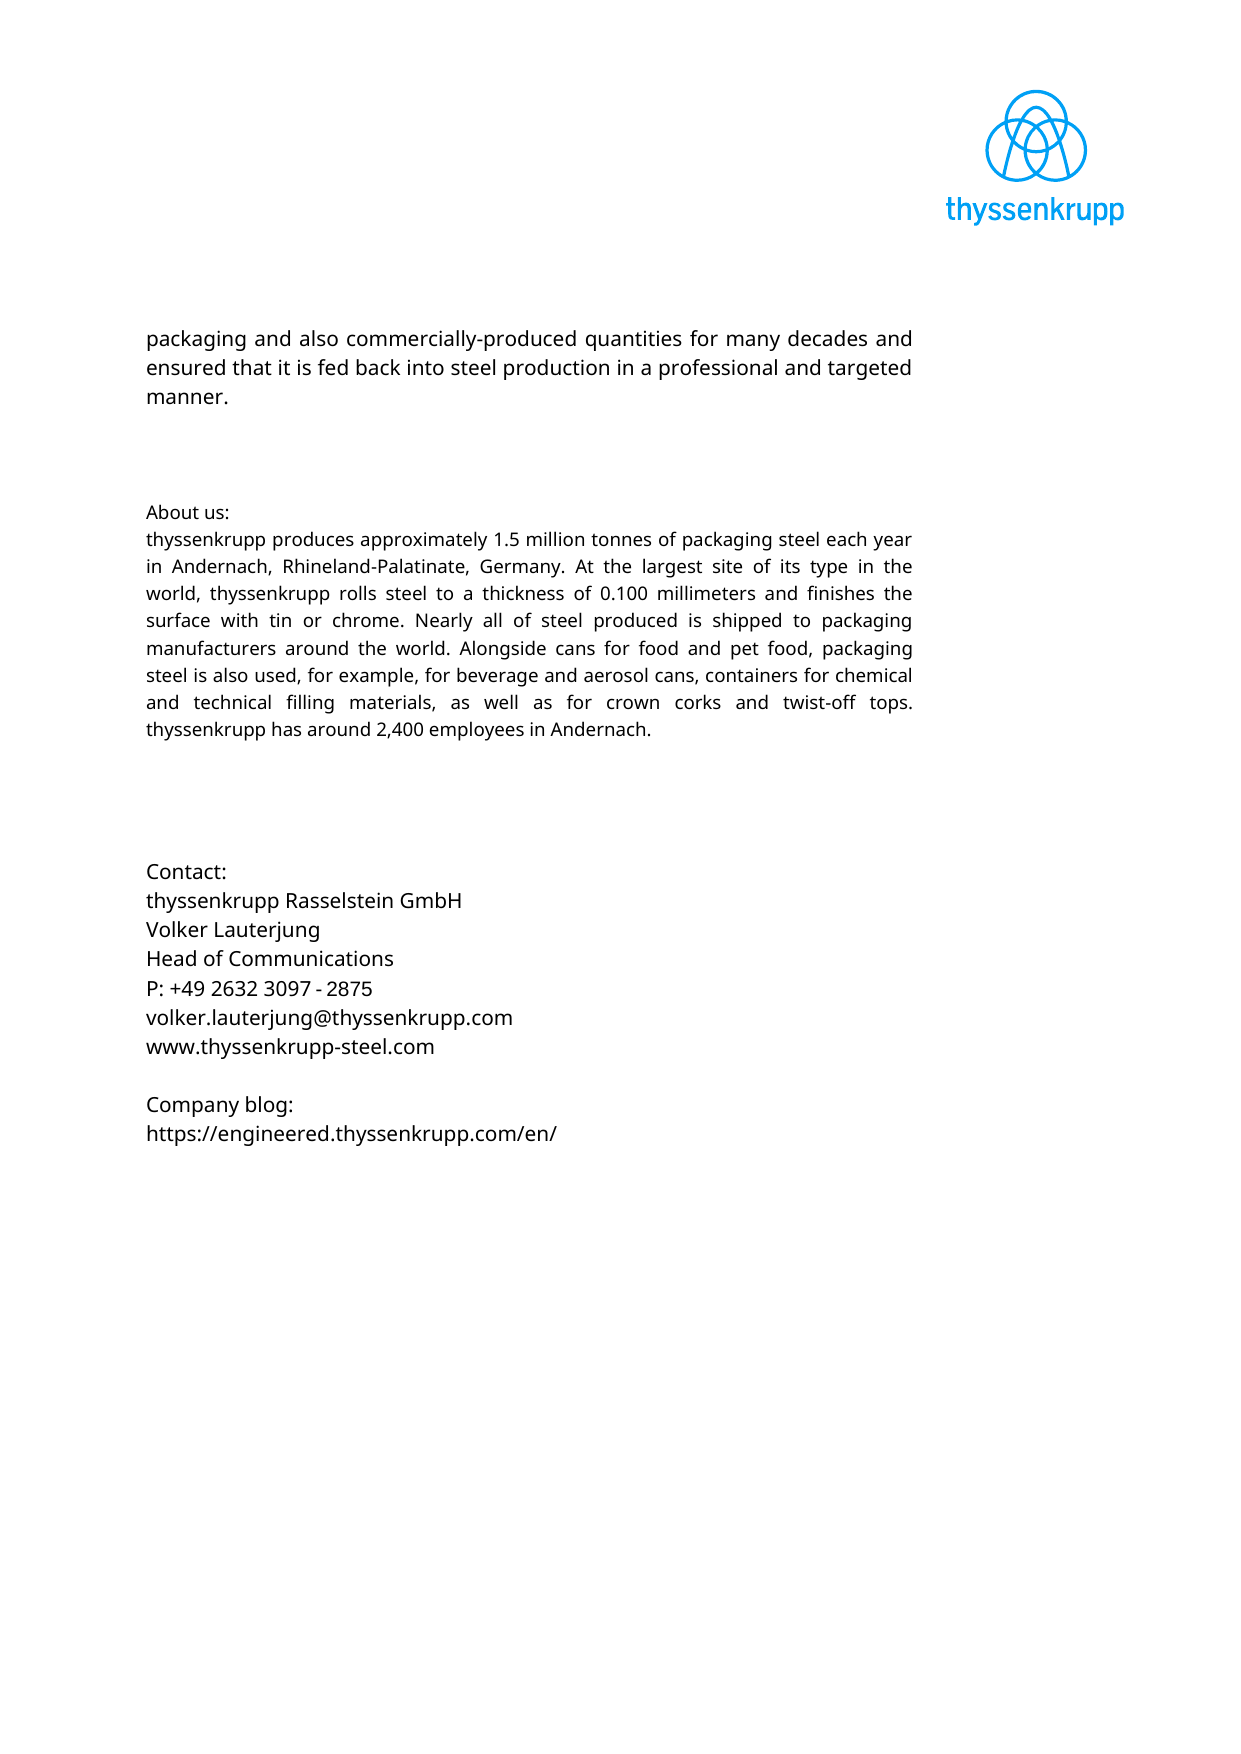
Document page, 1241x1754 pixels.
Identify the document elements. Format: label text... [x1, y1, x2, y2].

text Contact: [146, 856, 913, 885]
text www.thyssenkrupp-steel.com [146, 1031, 913, 1060]
text Company blog: [146, 1089, 913, 1119]
text P: +49 2632 3097 - 2875 [146, 973, 913, 1002]
text Head of Communications [146, 944, 913, 973]
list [146, 323, 913, 410]
text thyssenkrupp Rasselstein GmbH [146, 885, 913, 914]
text About us: [146, 498, 913, 525]
text https://engineered.thyssenkrupp.com/en/ [146, 1119, 913, 1148]
text Volker Lauterjung [146, 914, 913, 944]
text thyssenkrupp produces approximately 1.5 million tonnes of packaging steel each year in Andernach, Rhineland-Palatinate, Germany. At the largest site of its type in the world, thyssenkrupp rolls steel to a thickness of 0.100 millimeters and finishes the surface with tin or chrome. Nearly all of steel produced is shipped to packaging manufacturers around the world. Alongside cans for food and pet food, packaging steel is also used, for example, for beverage and aerosol cans, containers for chemical and technical filling materials, as well as for crown corks and twist-off tops. thyssenkrupp has around 2,400 employees in Andernach. [146, 525, 913, 742]
text volker.lauterjung@thyssenkrupp.com [146, 1002, 913, 1031]
